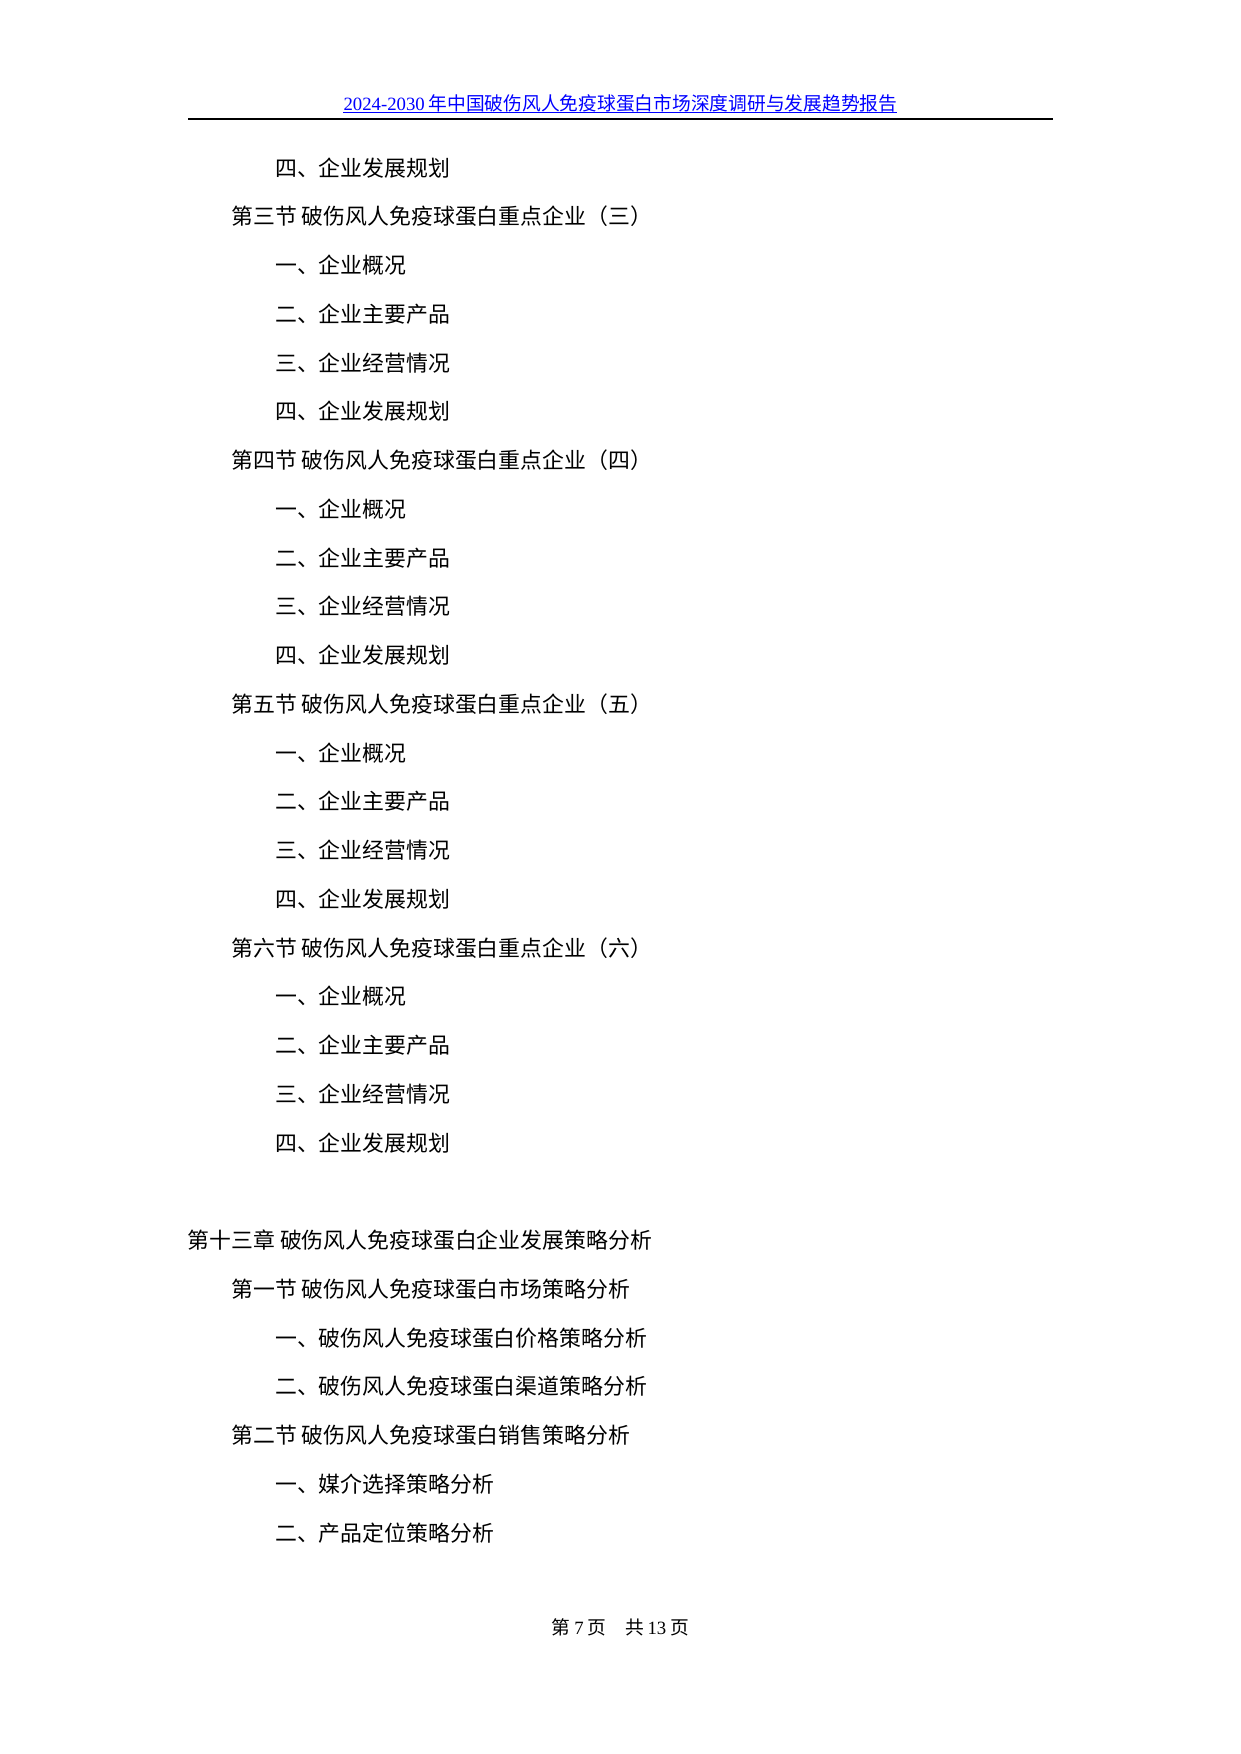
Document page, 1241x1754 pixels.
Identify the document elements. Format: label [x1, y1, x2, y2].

text [187, 150, 1053, 1548]
